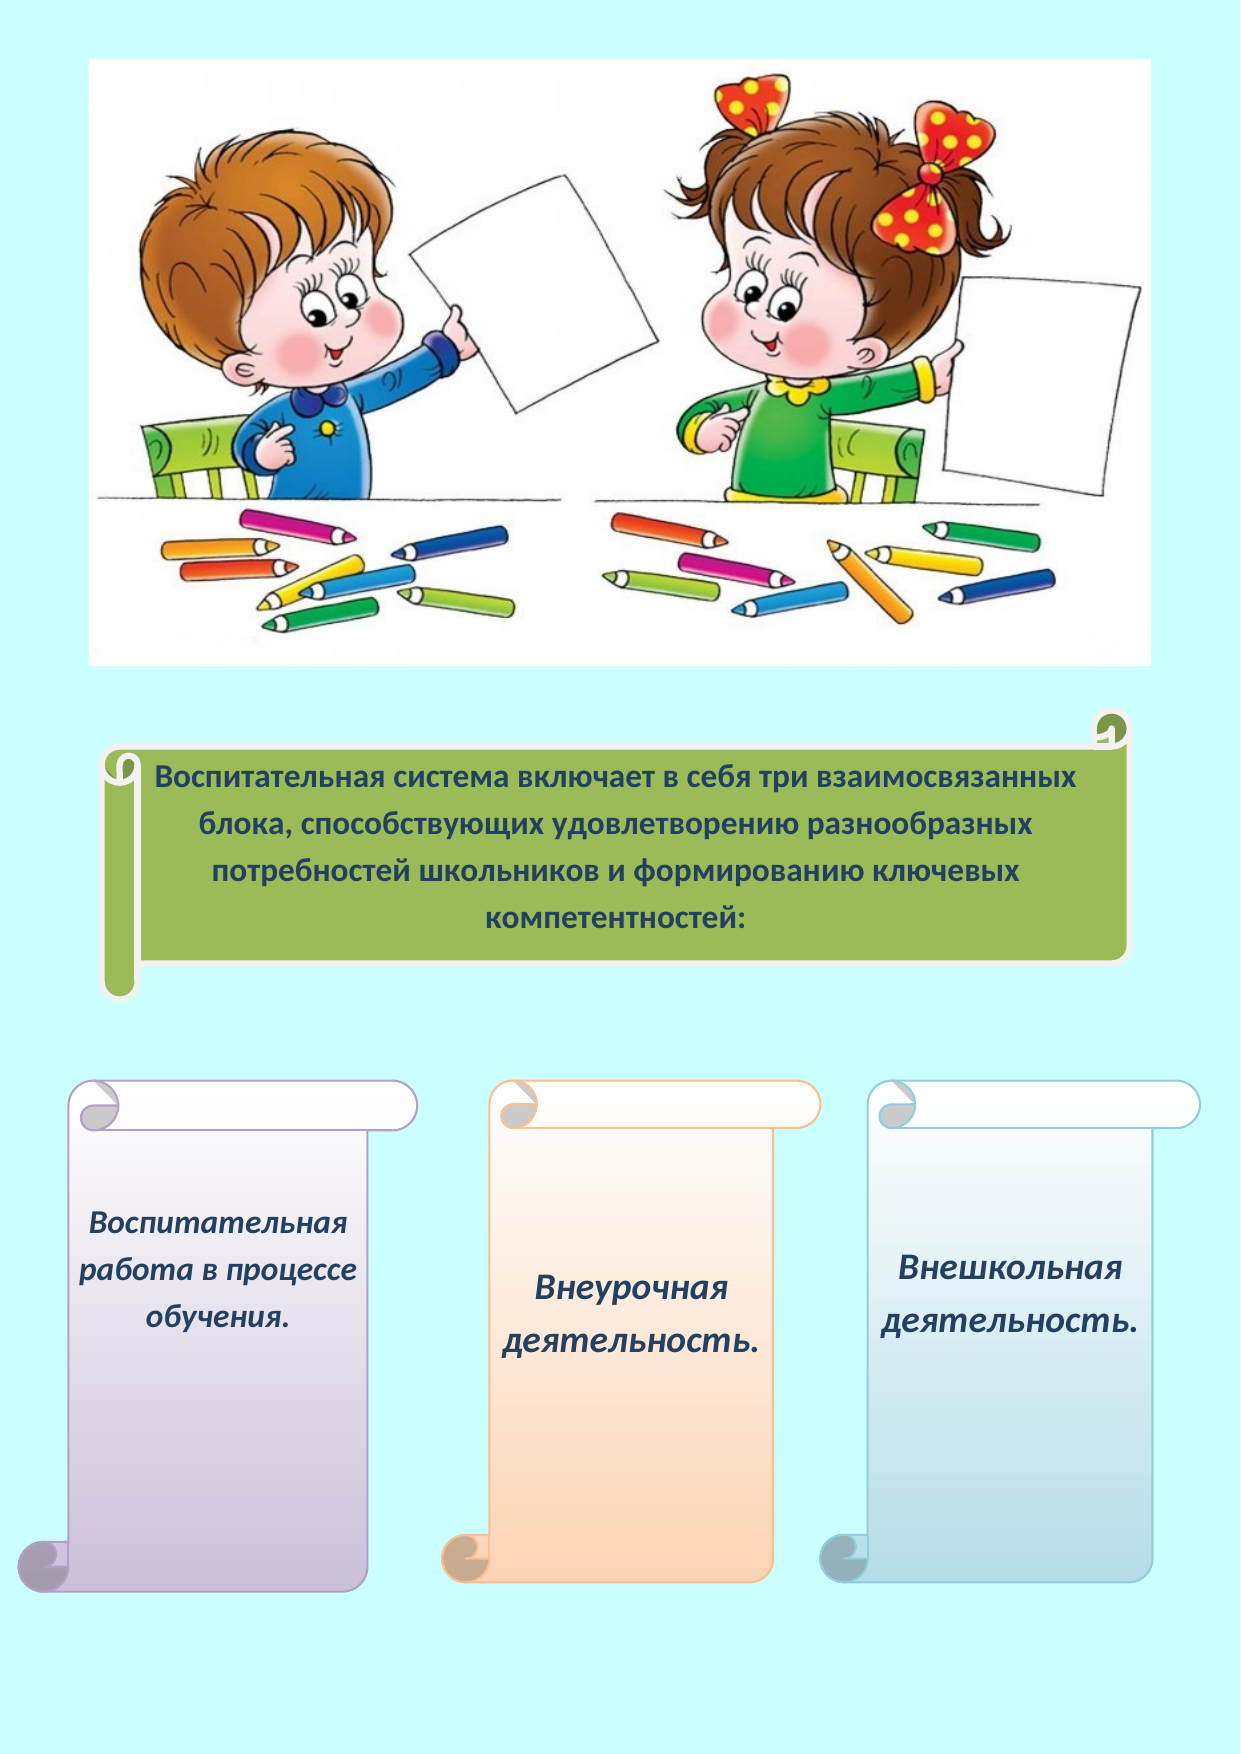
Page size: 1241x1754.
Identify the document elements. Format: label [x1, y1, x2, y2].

picture [88, 59, 1152, 666]
